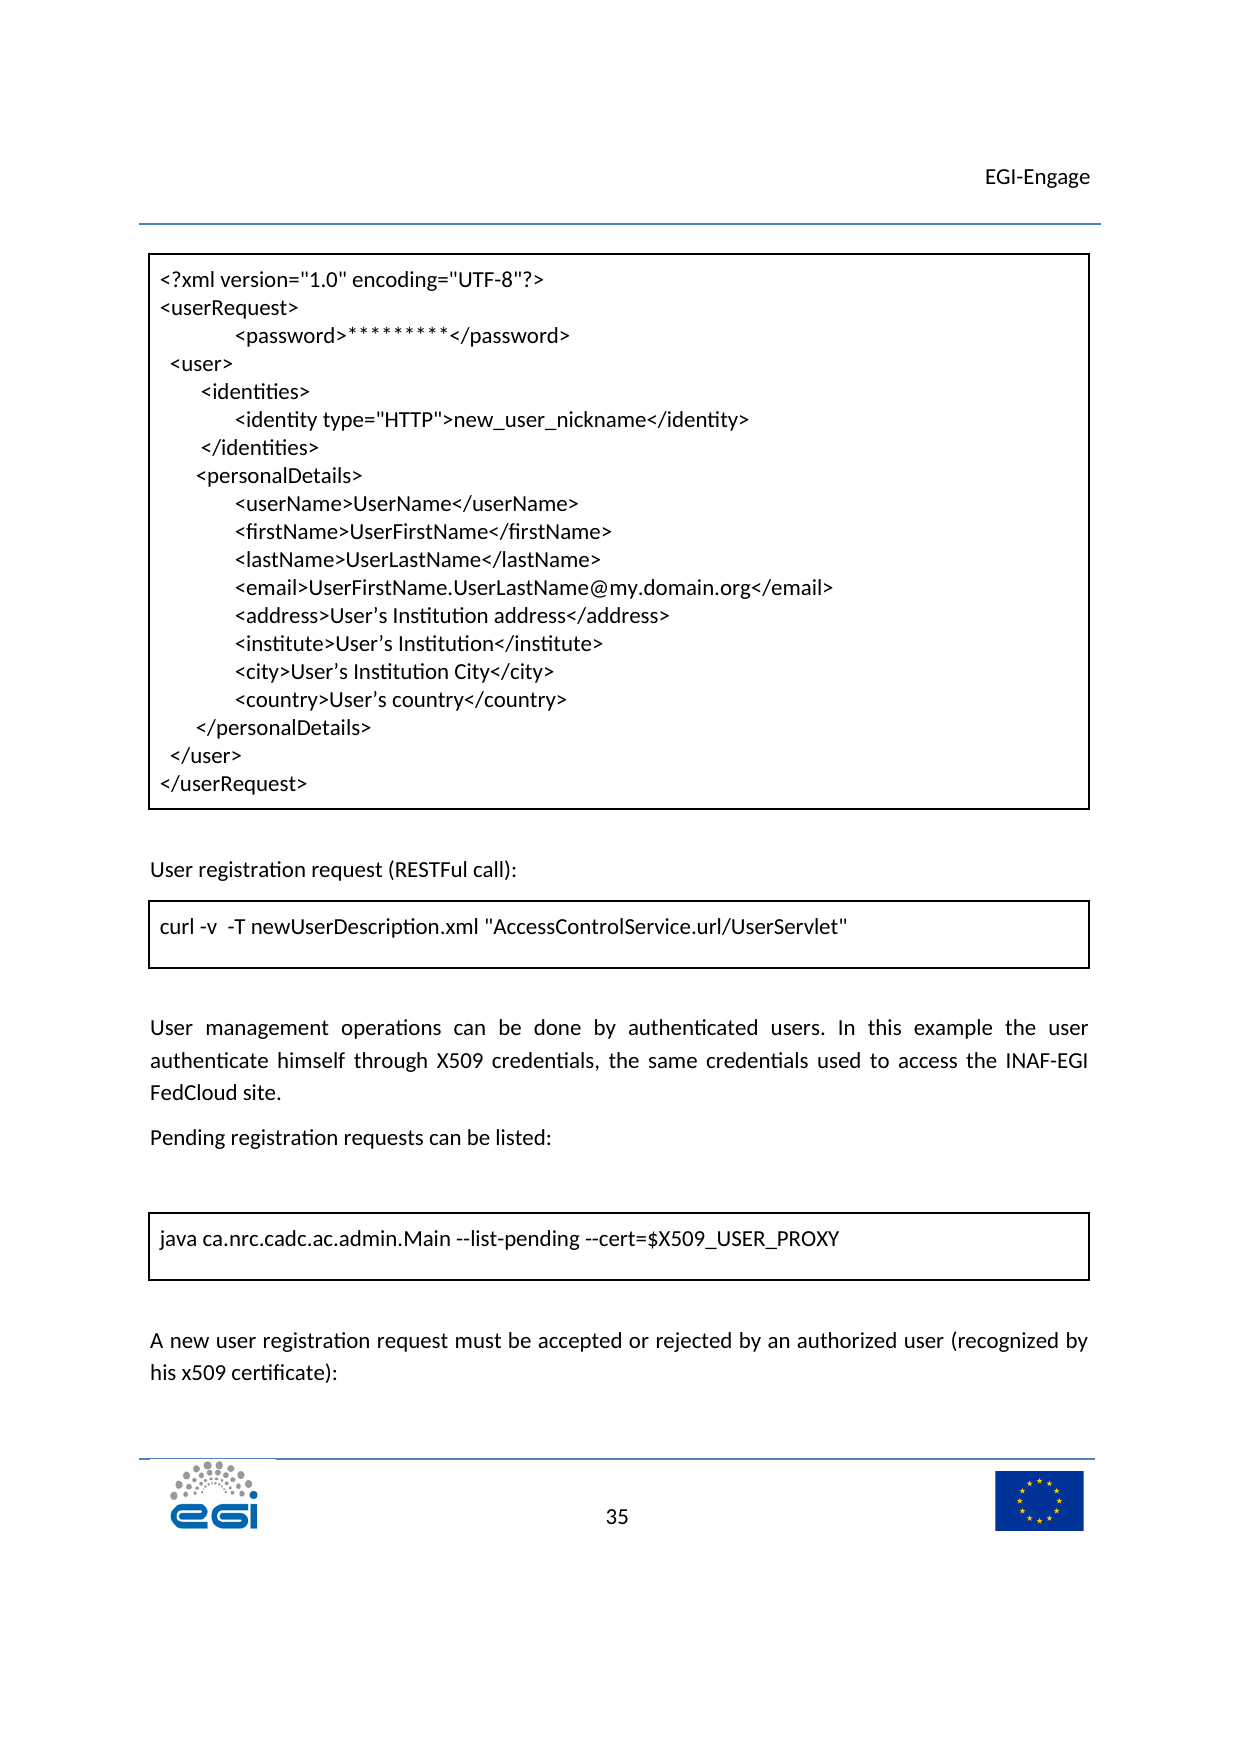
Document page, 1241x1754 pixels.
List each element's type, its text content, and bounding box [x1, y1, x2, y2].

table_header curl -v -T newUserDescription.xml "AccessControlService.url/UserServlet" [150, 902, 1088, 967]
table_header java ca.nrc.cadc.ac.admin.Main --list-pending --cert=$X509_USER_PROXY [150, 1214, 1088, 1279]
text User registration request (RESTFul call): [150, 855, 1090, 883]
table_header <?xml version="1.0" encoding="UTF-8"?> <userRequest> <password>*********</password> <user> <identities> <identity type="HTTP">new_user_nickname</identity> </identities> <personalDetails> <userName>UserName</userName> <firstName>UserFirstName</firstName> <lastName>UserLastName</lastName> <email>UserFirstName.UserLastName@my.domain.org</email> <address>User’s Institution address</address> <institute>User’s Institution</institute> <city>User’s Institution City</city> <country>User’s country</country> </personalDetails> </user> </userRequest> [150, 255, 1088, 808]
text Pending registration requests can be listed: [150, 1123, 1090, 1151]
picture [995, 1471, 1084, 1531]
picture [150, 1459, 276, 1531]
text A new user registration request must be accepted or rejected by an authorized user (recognized by his x509 certificate): [150, 1326, 1090, 1386]
text User management operations can be done by authenticated users. In this example the user authenticate himself through X509 credentials, the same credentials used to access the INAF-EGI FedCloud site. [150, 1013, 1090, 1106]
